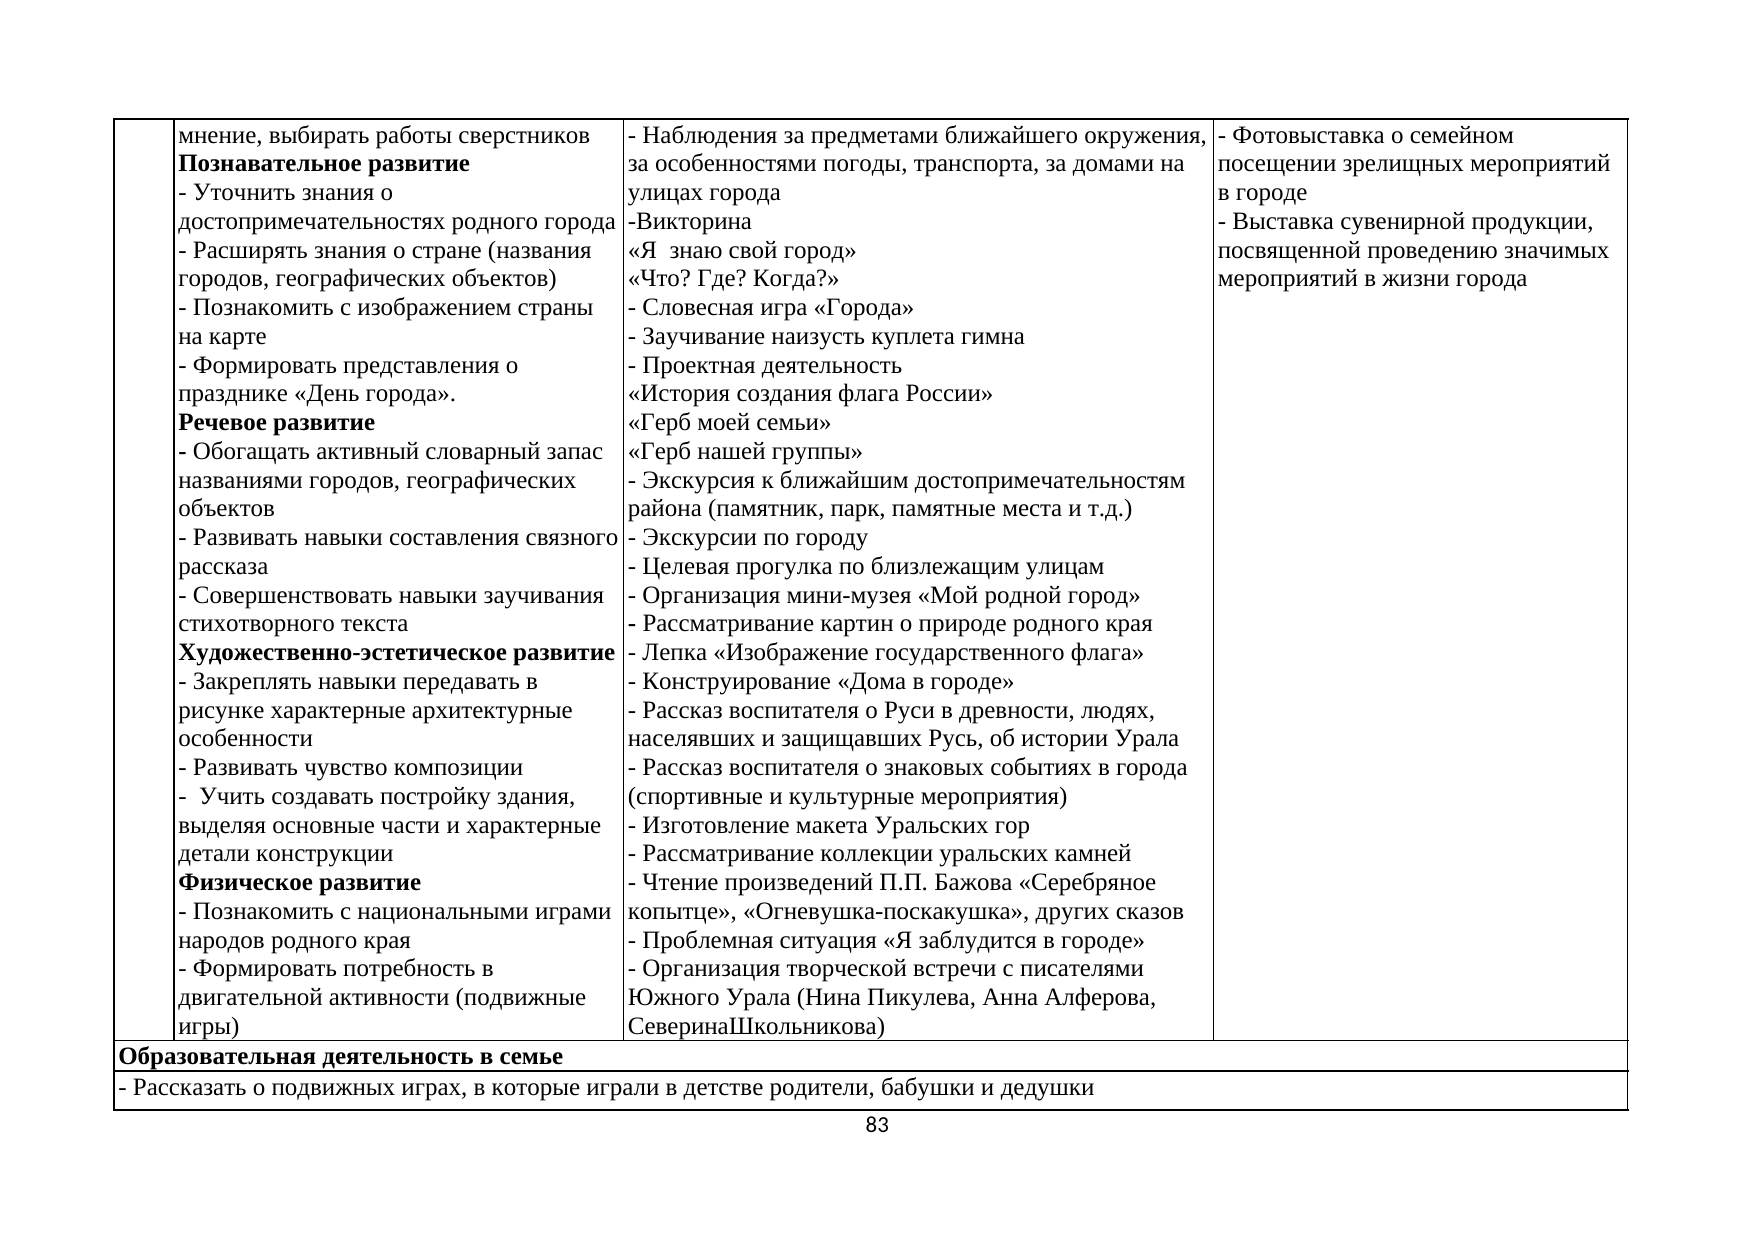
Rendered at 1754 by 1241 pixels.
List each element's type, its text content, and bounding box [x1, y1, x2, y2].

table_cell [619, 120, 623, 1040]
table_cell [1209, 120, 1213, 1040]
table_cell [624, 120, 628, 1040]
table_cell [115, 120, 173, 1040]
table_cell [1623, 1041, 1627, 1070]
